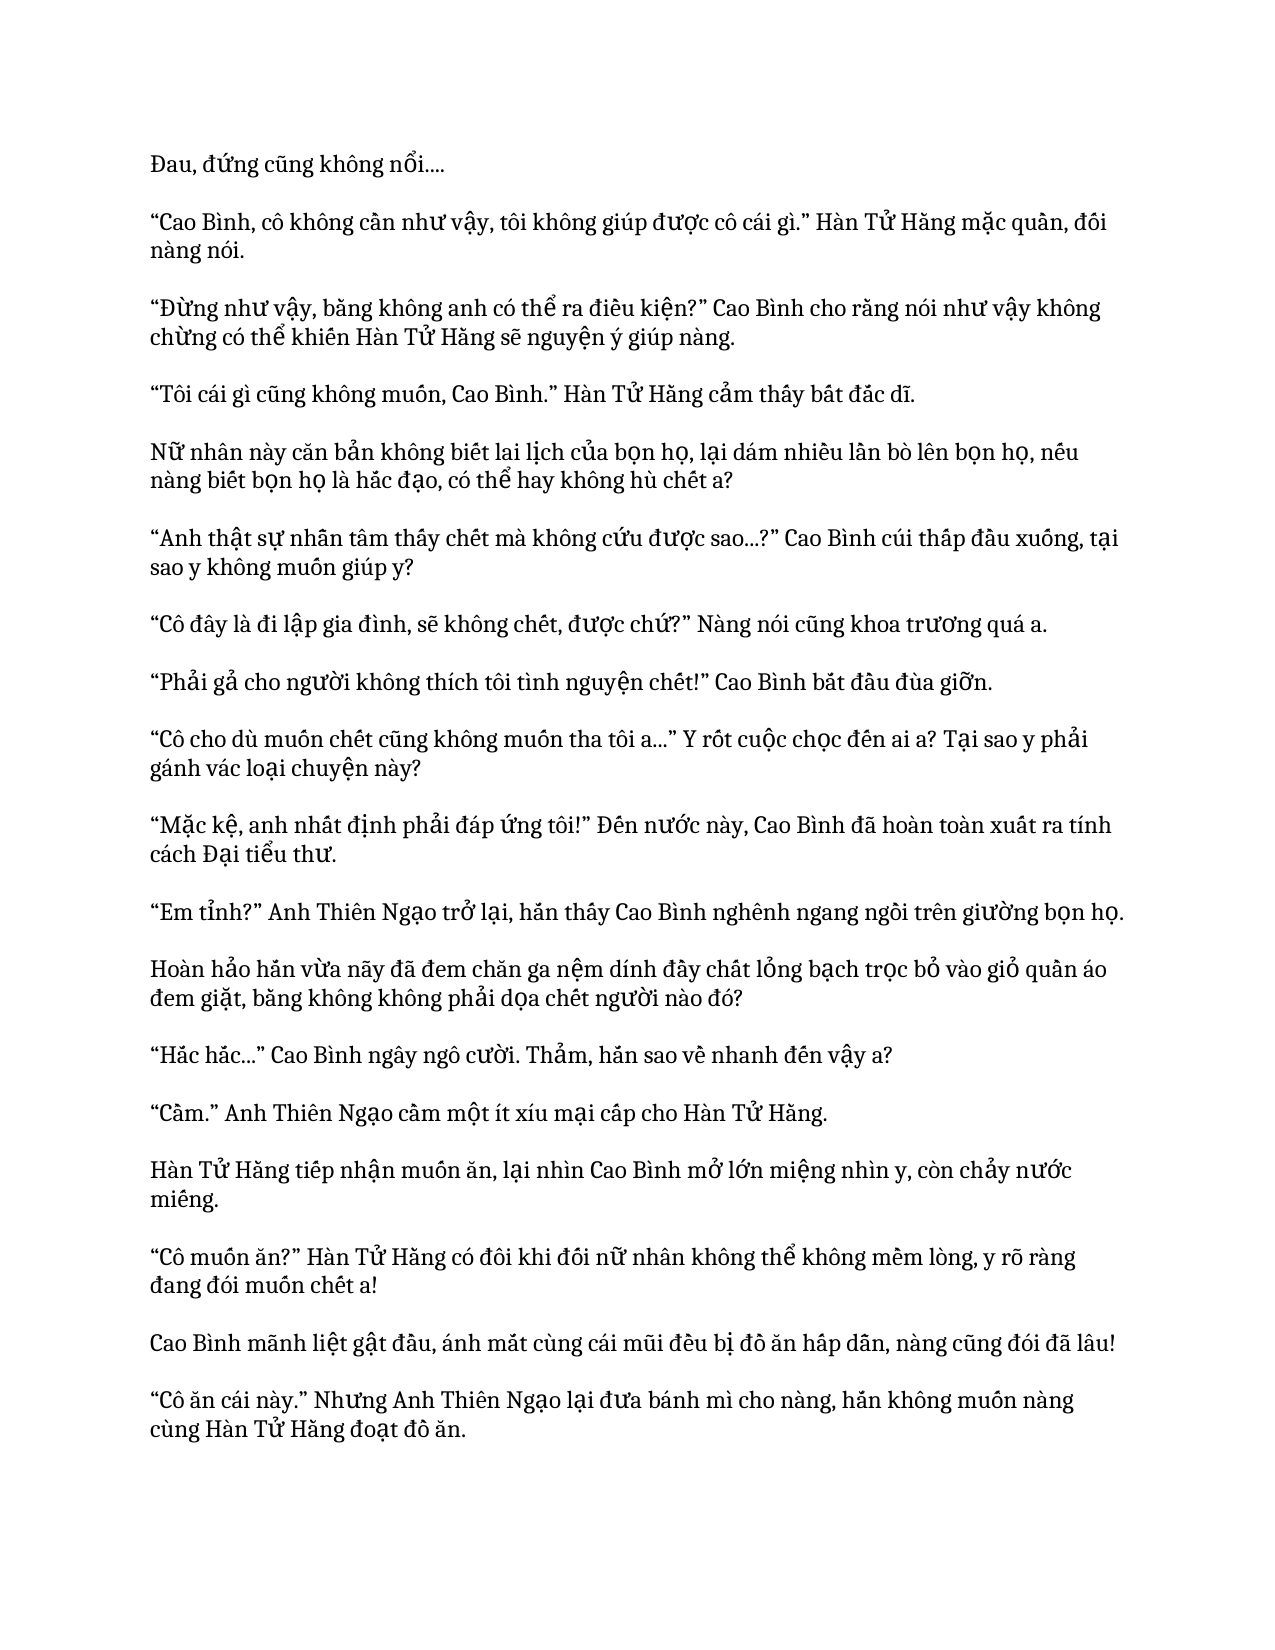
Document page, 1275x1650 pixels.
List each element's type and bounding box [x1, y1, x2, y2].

text [150, 150, 1125, 1472]
